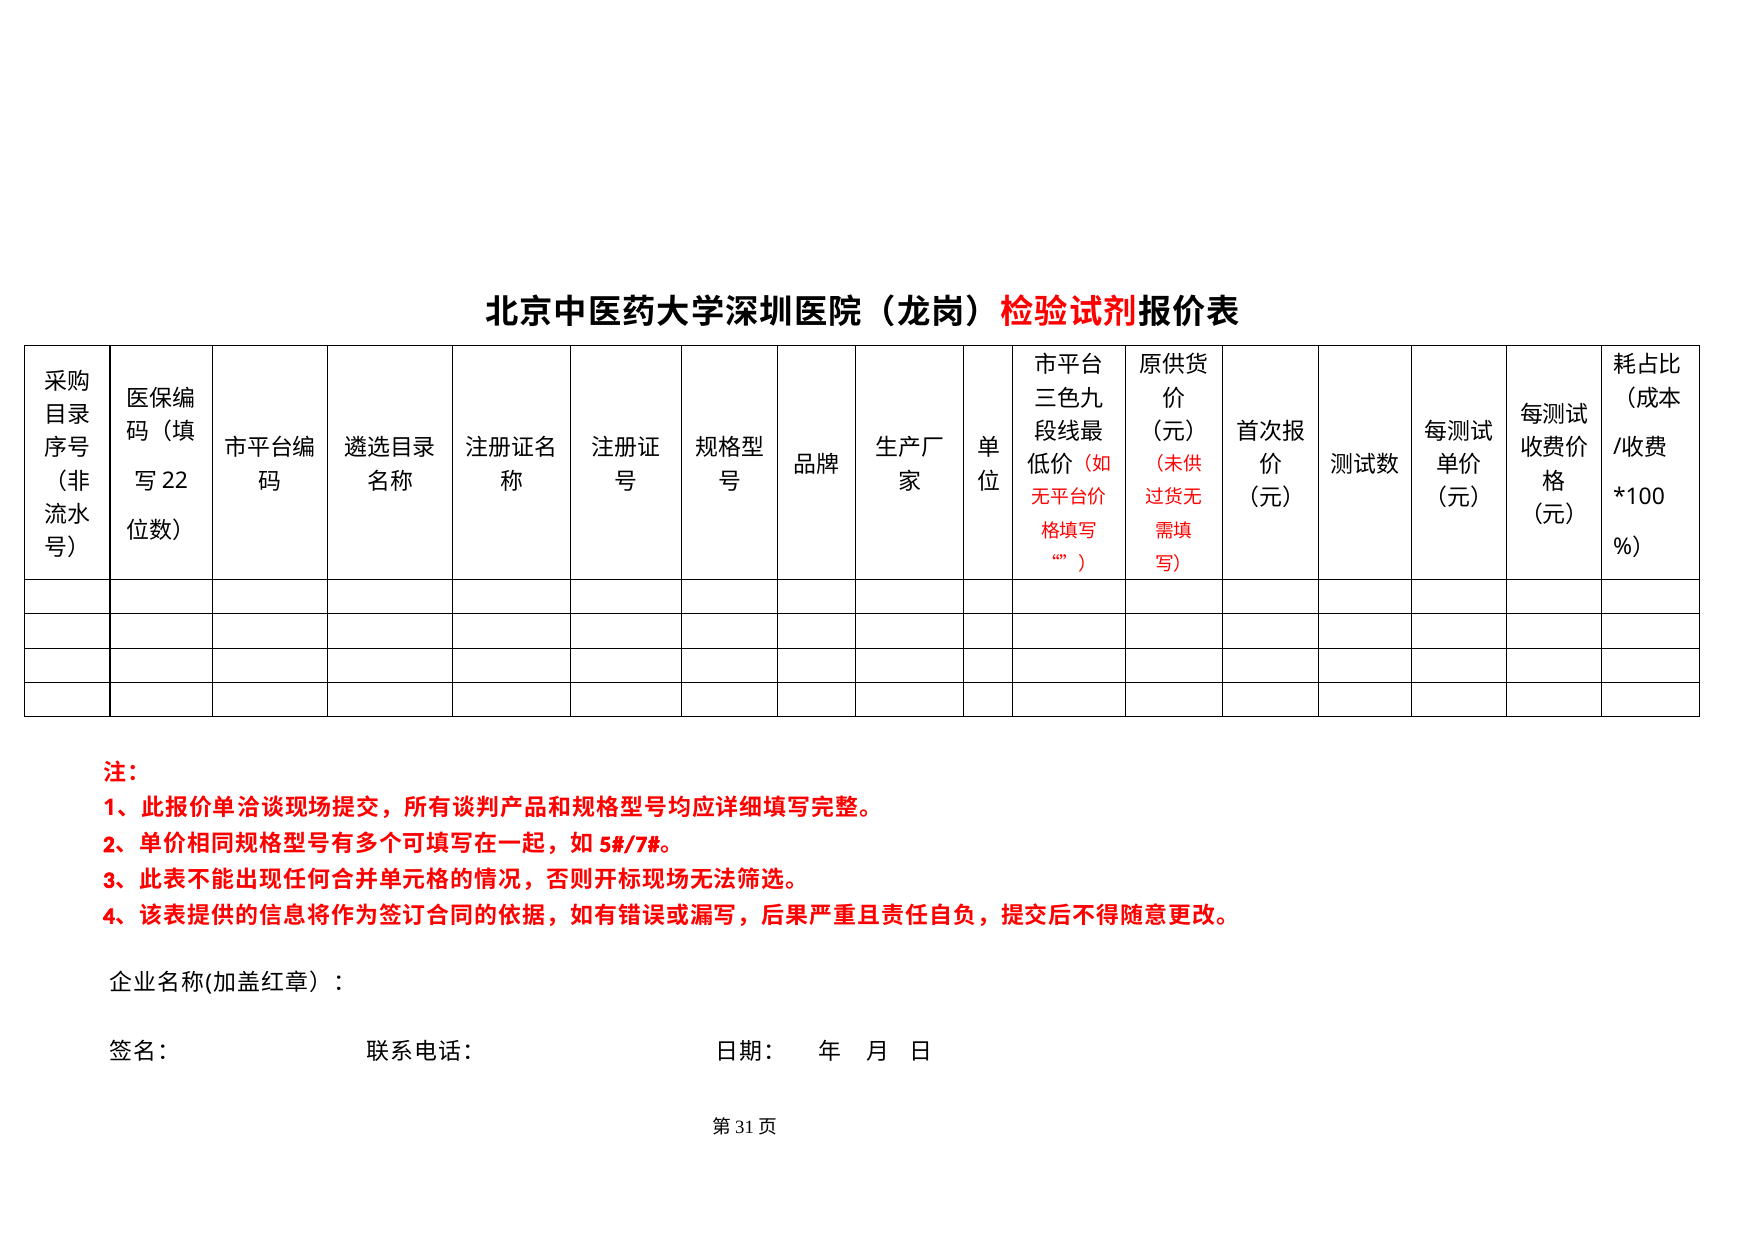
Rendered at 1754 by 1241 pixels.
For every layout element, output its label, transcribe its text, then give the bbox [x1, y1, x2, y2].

table_cell [1319, 580, 1411, 613]
table_cell [964, 683, 1012, 716]
text 2、单价相同规格型号有多个可填写在一起，如5#/7#。 [59, 825, 1665, 858]
table_cell [111, 580, 212, 613]
table_cell [682, 649, 777, 682]
table_cell [453, 580, 570, 613]
table_cell [856, 580, 963, 613]
table_cell [1013, 683, 1125, 716]
table_cell [856, 649, 963, 682]
table_cell [1507, 649, 1601, 682]
table_header 注册证名称 [453, 346, 570, 579]
table_header 测试数 [1319, 346, 1411, 579]
table_cell [1223, 649, 1318, 682]
table_cell [328, 683, 452, 716]
table_cell [682, 580, 777, 613]
table_cell [856, 683, 963, 716]
table_cell [1602, 614, 1699, 647]
text 注： [59, 753, 1665, 787]
table_cell [111, 649, 212, 682]
table_cell [778, 649, 855, 682]
table_cell [328, 580, 452, 613]
table_header 市平台编码 [213, 346, 327, 579]
table_header 每测试收费价格（元） [1507, 346, 1601, 579]
table_cell [453, 614, 570, 647]
table_header 市平台三色九段线最低价（如无平台价格填写“”） [1013, 346, 1125, 579]
table_cell [778, 614, 855, 647]
table_cell [1412, 614, 1506, 647]
text 4、该表提供的信息将作为签订合同的依据，如有错误或漏写，后果严重且责任自负，提交后不得随意更改。 [59, 897, 1665, 930]
table_cell [1223, 683, 1318, 716]
table_cell [213, 649, 327, 682]
table_cell [571, 649, 681, 682]
table_cell [1223, 614, 1318, 647]
table_cell [1602, 580, 1699, 613]
table_header 耗占比（成本/收费*100%） [1602, 346, 1699, 579]
table_cell [25, 580, 109, 613]
table_header 首次报价（元） [1223, 346, 1318, 579]
table_cell [328, 649, 452, 682]
table_cell [328, 614, 452, 647]
table_header 每测试单价（元） [1412, 346, 1506, 579]
table_cell [778, 683, 855, 716]
table_cell [213, 614, 327, 647]
table_header 原供货价（元）（未供过货无需填写） [1126, 346, 1222, 579]
table_header 规格型号 [682, 346, 777, 579]
table_cell [1013, 580, 1125, 613]
table_cell [453, 683, 570, 716]
table_cell [213, 683, 327, 716]
table_cell [111, 683, 212, 716]
table_cell [1319, 683, 1411, 716]
text 北京中医药大学深圳医院（龙岗）检验试剂报价表 [59, 276, 1665, 343]
table_cell [111, 614, 212, 647]
table_cell [1013, 614, 1125, 647]
table_cell [1602, 649, 1699, 682]
table_cell [856, 614, 963, 647]
table_cell [1013, 649, 1125, 682]
table_cell [1507, 580, 1601, 613]
table_header 遴选目录名称 [328, 346, 452, 579]
table_cell [25, 649, 109, 682]
table_header 单位 [964, 346, 1012, 579]
table_cell [682, 614, 777, 647]
table_cell [964, 580, 1012, 613]
table_cell [1126, 649, 1222, 682]
table_cell [213, 580, 327, 613]
table_cell [571, 614, 681, 647]
table_header 医保编码（填写22位数） [111, 346, 212, 579]
table_cell [1507, 614, 1601, 647]
text 1、此报价单洽谈现场提交，所有谈判产品和规格型号均应详细填写完整。 [59, 789, 1665, 823]
text 3、此表不能出现任何合并单元格的情况，否则开标现场无法筛选。 [59, 861, 1665, 894]
table_cell [25, 683, 109, 716]
table_header 品牌 [778, 346, 855, 579]
table_cell [1126, 580, 1222, 613]
table_cell [571, 683, 681, 716]
table_header 注册证号 [571, 346, 681, 579]
table_cell [1223, 580, 1318, 613]
table_cell [1412, 649, 1506, 682]
table_cell [1412, 580, 1506, 613]
table_cell [964, 649, 1012, 682]
text 企业名称(加盖红章）： [59, 963, 1665, 997]
table_cell [453, 649, 570, 682]
table_cell [682, 683, 777, 716]
text 签名： 联系电话： 日期： 年 月 日 [59, 1033, 1665, 1066]
table_cell [25, 614, 109, 647]
table_header 生产厂家 [856, 346, 963, 579]
table_cell [571, 580, 681, 613]
table_cell [1126, 683, 1222, 716]
table_cell [1602, 683, 1699, 716]
table_cell [1319, 649, 1411, 682]
table_cell [964, 614, 1012, 647]
table_header 采购目录序号（非流水号） [25, 346, 109, 579]
table_cell [1507, 683, 1601, 716]
table_cell [1126, 614, 1222, 647]
table_cell [778, 580, 855, 613]
table_cell [1412, 683, 1506, 716]
table_cell [1319, 614, 1411, 647]
